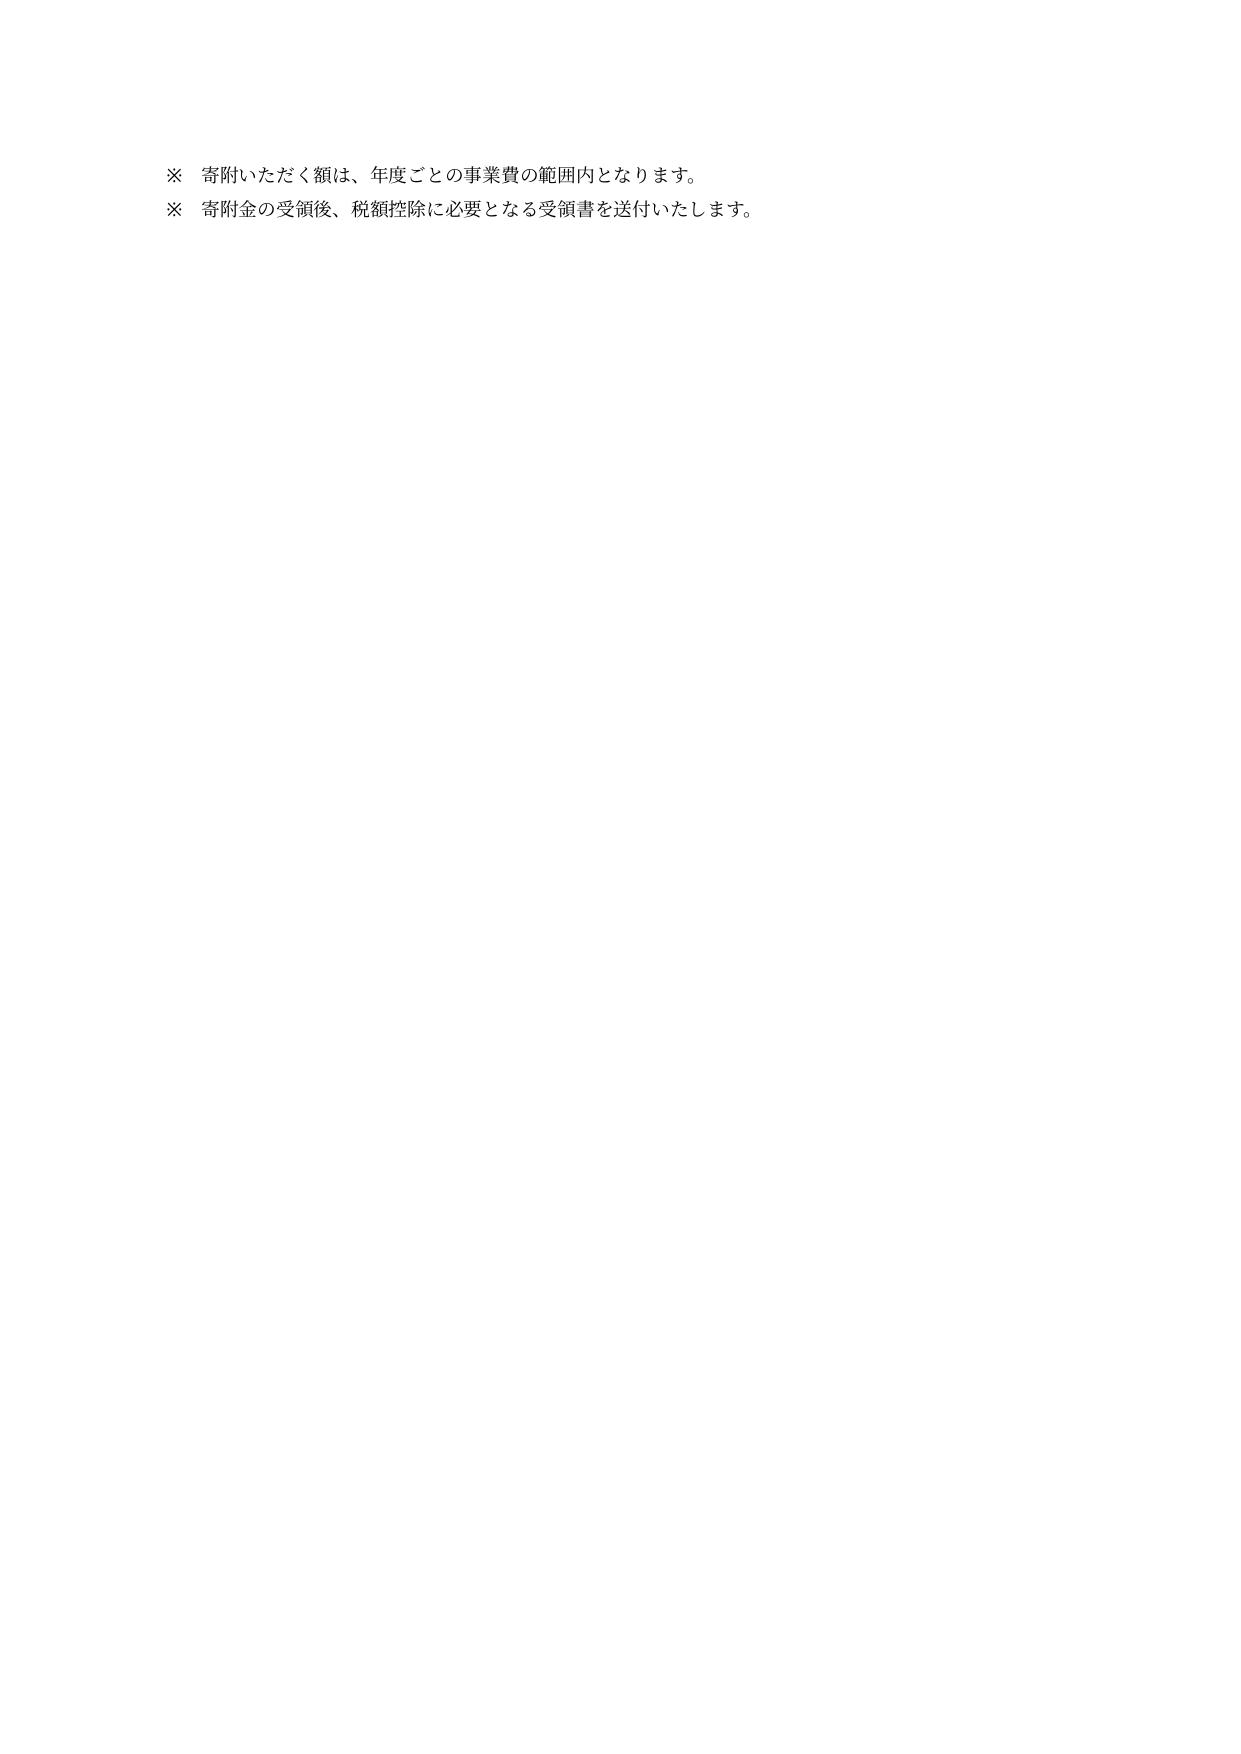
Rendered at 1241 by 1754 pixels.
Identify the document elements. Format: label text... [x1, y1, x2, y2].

text ※ 寄附いただく額は、年度ごとの事業費の範囲内となります。 [148, 157, 1122, 191]
text ※ 寄附金の受領後、税額控除に必要となる受領書を送付いたします。 [148, 191, 1122, 226]
